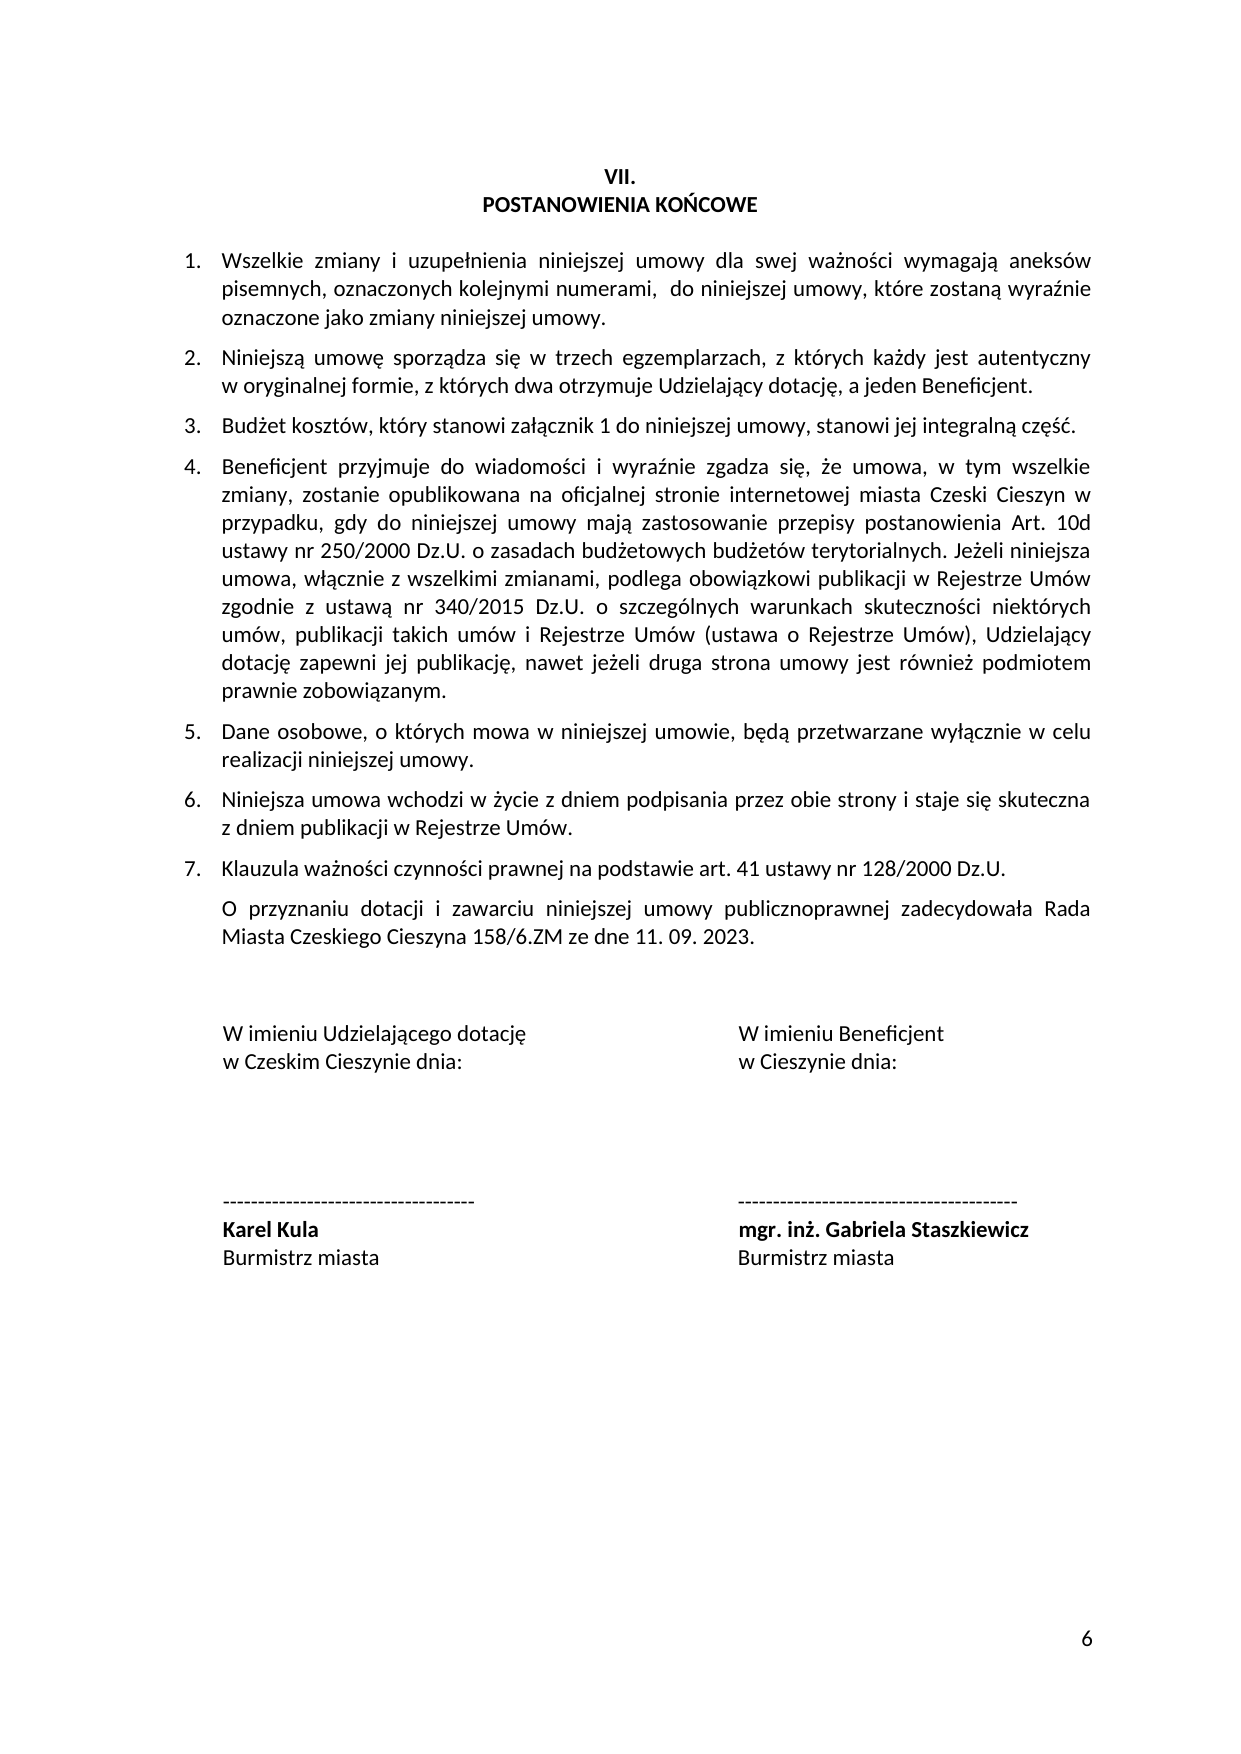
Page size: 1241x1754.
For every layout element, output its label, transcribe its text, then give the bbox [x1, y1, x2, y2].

list Niniejsza umowa wchodzi w życie z dniem podpisania przez obie strony i staje się skuteczna z dniem publikacji w Rejestrze Umów. [184, 785, 1092, 841]
list Wszelkie zmiany i uzupełnienia niniejszej umowy dla swej ważności wymagają aneksów pisemnych, oznaczonych kolejnymi numerami, do niniejszej umowy, które zostaną wyraźnie oznaczone jako zmiany niniejszej umowy. [184, 247, 1092, 331]
list Beneficjent przyjmuje do wiadomości i wyraźnie zgadza się, że umowa, w tym wszelkie zmiany, zostanie opublikowana na oficjalnej stronie internetowej miasta Czeski Cieszyn w przypadku, gdy do niniejszej umowy mają zastosowanie przepisy postanowienia Art. 10d ustawy nr 250/2000 Dz.U. o zasadach budżetowych budżetów terytorialnych. Jeżeli niniejsza umowa, włącznie z wszelkimi zmianami, podlega obowiązkowi publikacji w Rejestrze Umów zgodnie z ustawą nr 340/2015 Dz.U. o szczególnych warunkach skuteczności niektórych umów, publikacji takich umów i Rejestrze Umów (ustawa o Rejestrze Umów), Udzielający dotację zapewni jej publikację, nawet jeżeli druga strona umowy jest również podmiotem prawnie zobowiązanym. [184, 452, 1092, 704]
list Dane osobowe, o których mowa w niniejszej umowie, będą przetwarzane wyłącznie w celu realizacji niniejszej umowy. [184, 717, 1092, 773]
list Budżet kosztów, który stanowi załącznik 1 do niniejszej umowy, stanowi jej integralną część. [184, 412, 1092, 440]
text POSTANOWIENIA KOŃCOWE [148, 191, 1092, 218]
text Burmistrz miasta Burmistrz miasta [223, 1243, 1092, 1271]
text Karel Kula mgr. inż. Gabriela Staszkiewicz [223, 1215, 1092, 1243]
text w Czeskim Cieszynie dnia: w Cieszynie dnia: [223, 1047, 1092, 1075]
text W imieniu Udzielającego dotację W imieniu Beneficjent [223, 1019, 1092, 1047]
text O przyznaniu dotacji i zawarciu niniejszej umowy publicznoprawnej zadecydowała Rada Miasta Czeskiego Cieszyna 158/6.ZM ze dne 11. 09. 2023. [221, 894, 1092, 951]
list Klauzula ważności czynności prawnej na podstawie art. 41 ustawy nr 128/2000 Dz.U. [184, 854, 1092, 882]
list Niniejszą umowę sporządza się w trzech egzemplarzach, z których każdy jest autentyczny w oryginalnej formie, z których dwa otrzymuje Udzielający dotację, a jeden Beneficjent. [184, 343, 1092, 399]
text VII. [148, 162, 1092, 191]
text ------------------------------------ ---------------------------------------- [223, 1187, 1092, 1215]
